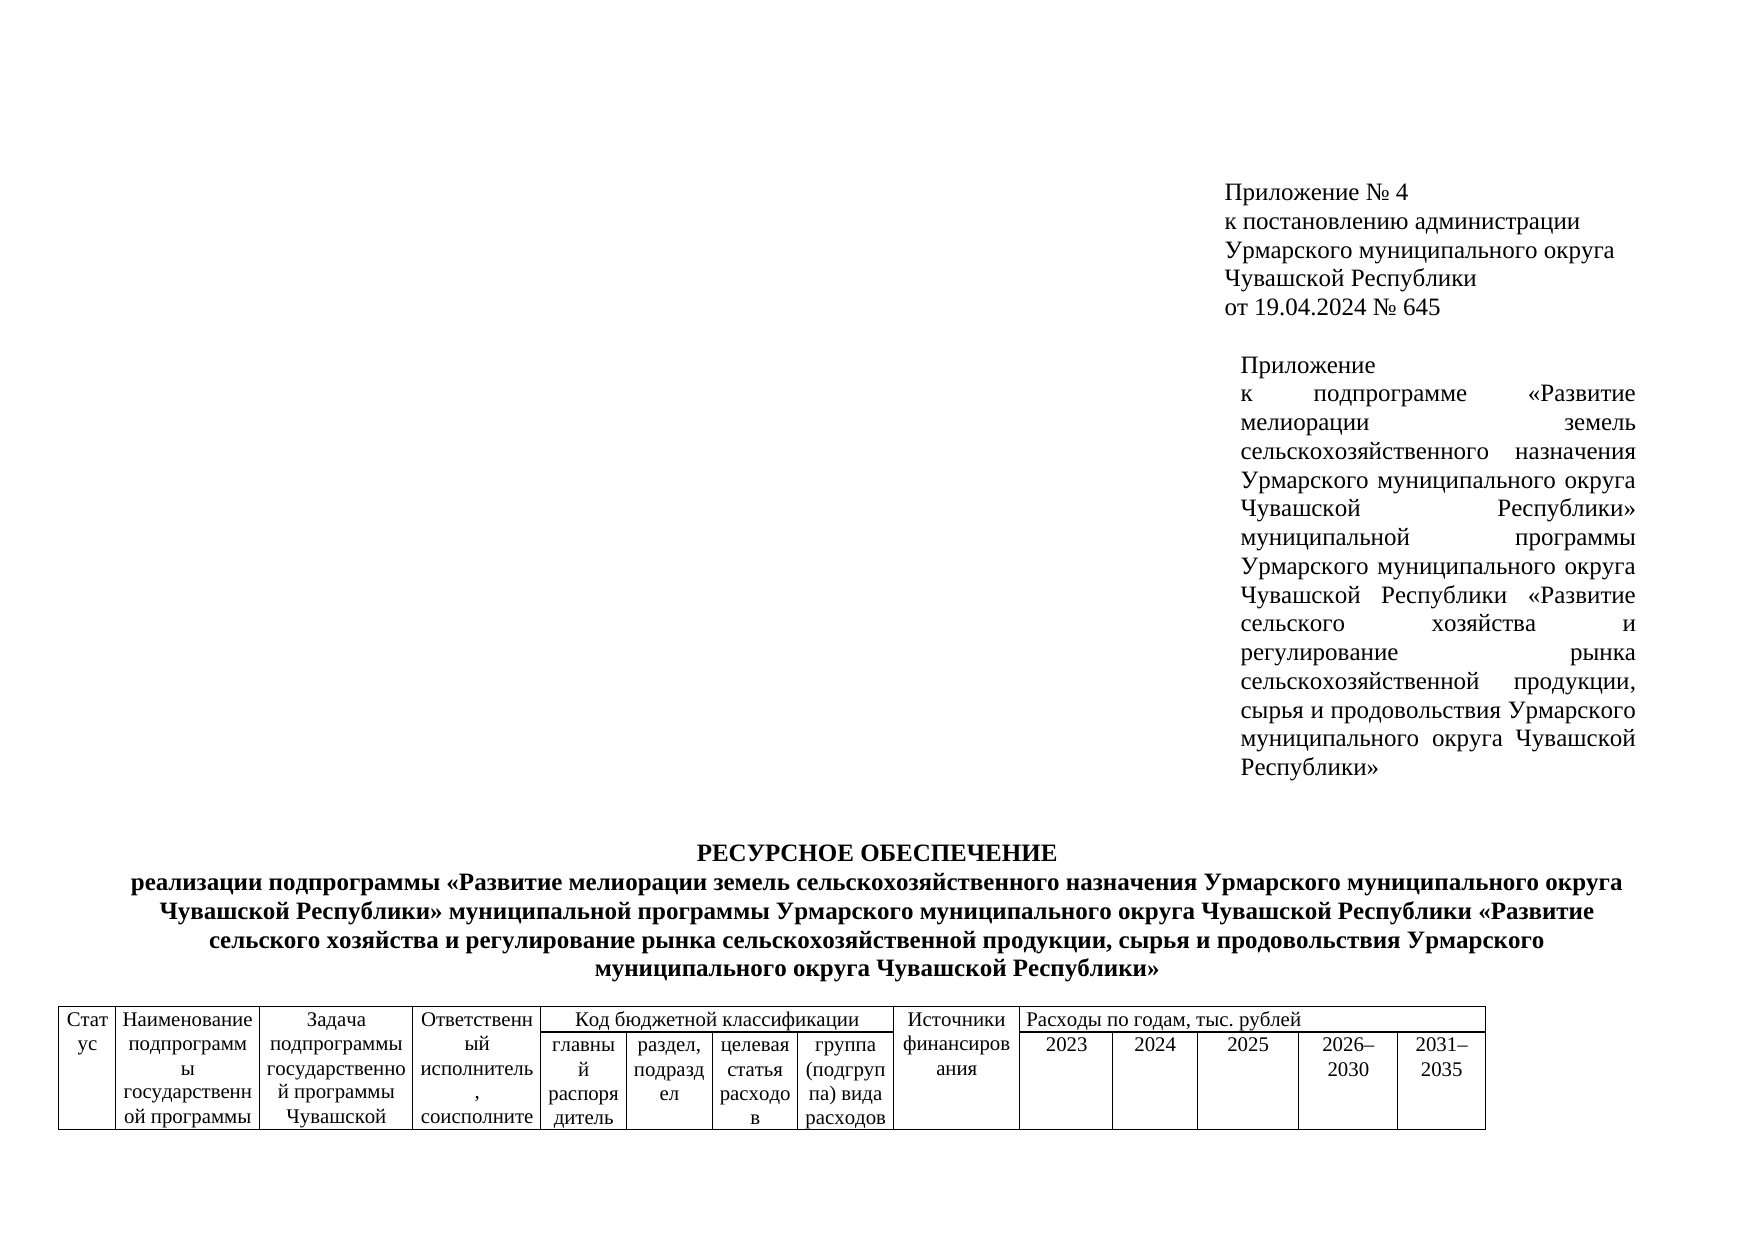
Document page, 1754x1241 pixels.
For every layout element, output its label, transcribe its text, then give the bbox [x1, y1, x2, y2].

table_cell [798, 1033, 893, 1129]
text Приложение № 4 [561, 177, 1636, 206]
table_cell 2025 [1198, 1033, 1298, 1129]
table_cell 2031– 2035 [1398, 1033, 1485, 1129]
table_header Наименование подпрограммы государственной программы Чувашской Республики (основного мероприятия, мероприятия) [116, 1007, 259, 1129]
text реализации подпрограммы «Развитие мелиорации земель сельскохозяйственного назначения Урмарского муниципального округа Чувашской Республики» муниципальной программы Урмарского муниципального округа Чувашской Республики «Развитие сельского хозяйства и регулирование рынка сельскохозяйственной продукции, сырья и продовольствия Урмарского муниципального округа Чувашской Республики» [118, 867, 1636, 982]
text Ресурсное обеспечение [118, 838, 1636, 867]
table_header Код бюджетной классификации [541, 1007, 893, 1031]
text к постановлению администрации [561, 206, 1636, 235]
text Урмарского муниципального округа [634, 235, 1636, 263]
table_header Расходы по годам, тыс. рублей [1020, 1007, 1485, 1031]
text Чувашской Республики [634, 263, 1636, 292]
table_cell 2023 [1020, 1033, 1112, 1129]
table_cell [541, 1033, 626, 1129]
table_header Ответственный исполнитель, соисполнитель [413, 1007, 540, 1129]
text к подпрограмме «Развитие мелиорации земель сельскохозяйственного назначения Урмарского муниципального округа Чувашской Республики» муниципальной программы Урмарского муниципального округа Чувашской Республики «Развитие сельского хозяйства и регулирование рынка сельскохозяйственной продукции, сырья и продовольствия Урмарского муниципального округа Чувашской Республики» [1240, 378, 1636, 781]
table_header Статус [59, 1007, 115, 1129]
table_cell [713, 1033, 797, 1129]
table_cell 2026– 2030 [1299, 1033, 1397, 1129]
text от 19.04.2024 № 645 [561, 292, 1636, 321]
table_header Источники финансирования [894, 1007, 1019, 1129]
text Приложение [1240, 350, 1636, 378]
table_cell 2024 [1113, 1033, 1197, 1129]
table_cell раздел, подраздел [627, 1033, 712, 1129]
table_header Задача подпрограммы государственной программы Чувашской Республики [260, 1007, 412, 1129]
